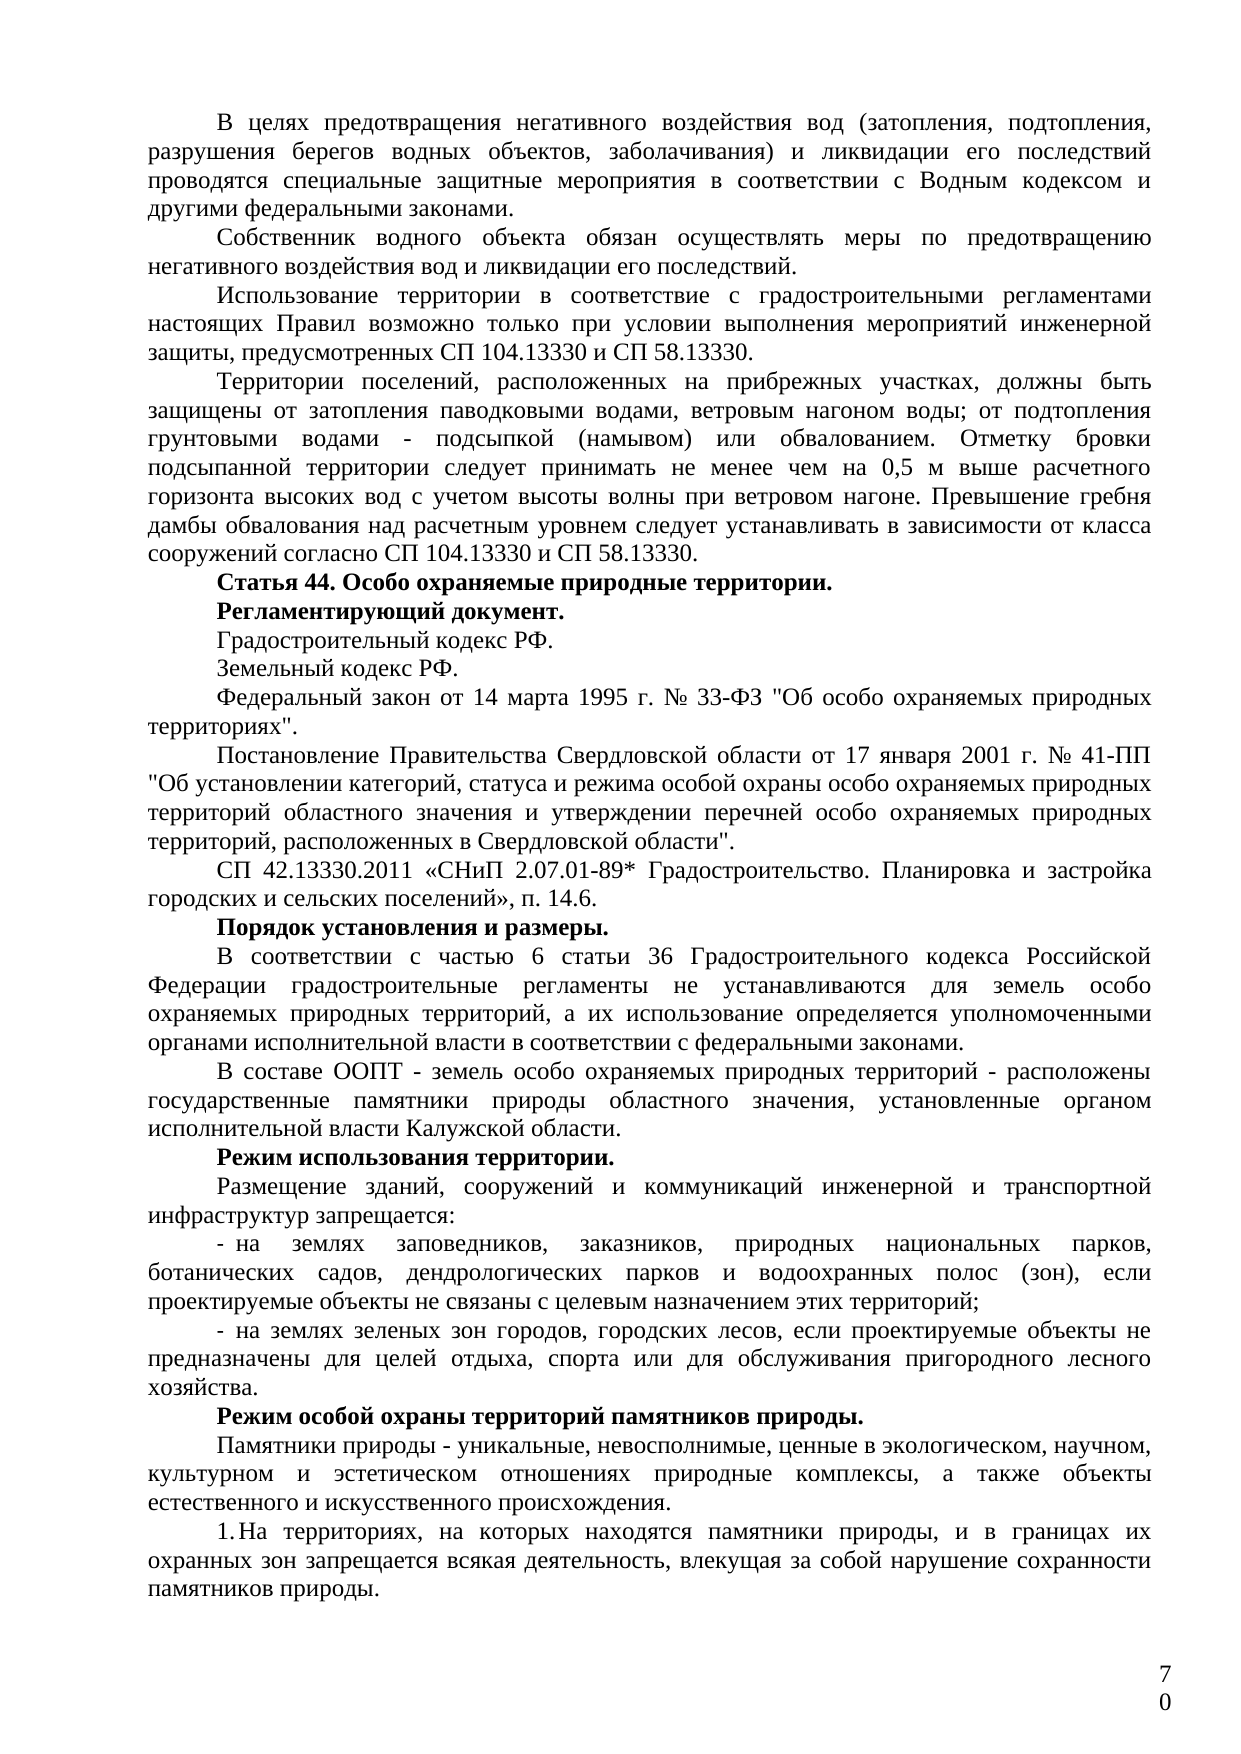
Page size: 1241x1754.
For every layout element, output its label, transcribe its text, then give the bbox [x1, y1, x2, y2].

text В целях предотвращения негативного воздействия вод (затопления, подтопления, разрушения берегов водных объектов, заболачивания) и ликвидации его последствий проводятся специальные защитные мероприятия в соответствии с Водным кодексом и другими федеральными законами. [148, 107, 1152, 222]
text Размещение зданий, сооружений и коммуникаций инженерной и транспортной инфраструктур запрещается: [148, 1171, 1152, 1228]
list на землях заповедников, заказников, природных национальных парков, ботанических садов, дендрологических парков и водоохранных полос (зон), если проектируемые объекты не связаны с целевым назначением этих территорий; [148, 1228, 1152, 1315]
text Использование территории в соответствие с градостроительными регламентами настоящих Правил возможно только при условии выполнения мероприятий инженерной защиты, предусмотренных СП 104.13330 и СП 58.13330. [148, 280, 1152, 366]
text Собственник водного объекта обязан осуществлять меры по предотвращению негативного воздействия вод и ликвидации его последствий. [148, 222, 1152, 280]
text В составе ООПТ - земель особо охраняемых природных территорий - расположены государственные памятники природы областного значения, установленные органом исполнительной власти Калужской области. [148, 1056, 1152, 1142]
text В соответствии с частью 6 статьи 36 Градостроительного кодекса Российской Федерации градостроительные регламенты не устанавливаются для земель особо охраняемых природных территорий, а их использование определяется уполномоченными органами исполнительной власти в соответствии с федеральными законами. [148, 941, 1152, 1056]
text Порядок установления и размеры. [148, 912, 1152, 941]
text Градостроительный кодекс РФ. [148, 625, 1152, 653]
text Режим использования территории. [148, 1142, 1152, 1171]
text Регламентирующий документ. [148, 596, 1152, 625]
text Территории поселений, расположенных на прибрежных участках, должны быть защищены от затопления паводковыми водами, ветровым нагоном воды; от подтопления грунтовыми водами - подсыпкой (намывом) или обвалованием. Отметку бровки подсыпанной территории следует принимать не менее чем на 0,5 м выше расчетного горизонта высоких вод с учетом высоты волны при ветровом нагоне. Превышение гребня дамбы обвалования над расчетным уровнем следует устанавливать в зависимости от класса сооружений согласно СП 104.13330 и СП 58.13330. [148, 366, 1152, 567]
list На территориях, на которых находятся памятники природы, и в границах их охранных зон запрещается всякая деятельность, влекущая за собой нарушение сохранности памятников природы. [148, 1516, 1152, 1602]
text СП 42.13330.2011 «СНиП 2.07.01-89* Градостроительство. Планировка и застройка городских и сельских поселений», п. 14.6. [148, 855, 1152, 912]
text Федеральный закон от 14 марта 1995 г. № 33-ФЗ "Об особо охраняемых природных территориях". [148, 682, 1152, 740]
text Земельный кодекс РФ. [148, 653, 1152, 682]
text Статья 44. Особо охраняемые природные территории. [148, 567, 1152, 596]
text Постановление Правительства Свердловской области от 17 января 2001 г. № 41-ПП "Об установлении категорий, статуса и режима особой охраны особо охраняемых природных территорий областного значения и утверждении перечней особо охраняемых природных территорий, расположенных в Свердловской области". [148, 740, 1152, 855]
list на землях зеленых зон городов, городских лесов, если проектируемые объекты не предназначены для целей отдыха, спорта или для обслуживания пригородного лесного хозяйства. [148, 1315, 1152, 1401]
text Памятники природы - уникальные, невосполнимые, ценные в экологическом, научном, культурном и эстетическом отношениях природные комплексы, а также объекты естественного и искусственного происхождения. [148, 1430, 1152, 1516]
text Режим особой охраны территорий памятников природы. [148, 1401, 1152, 1430]
